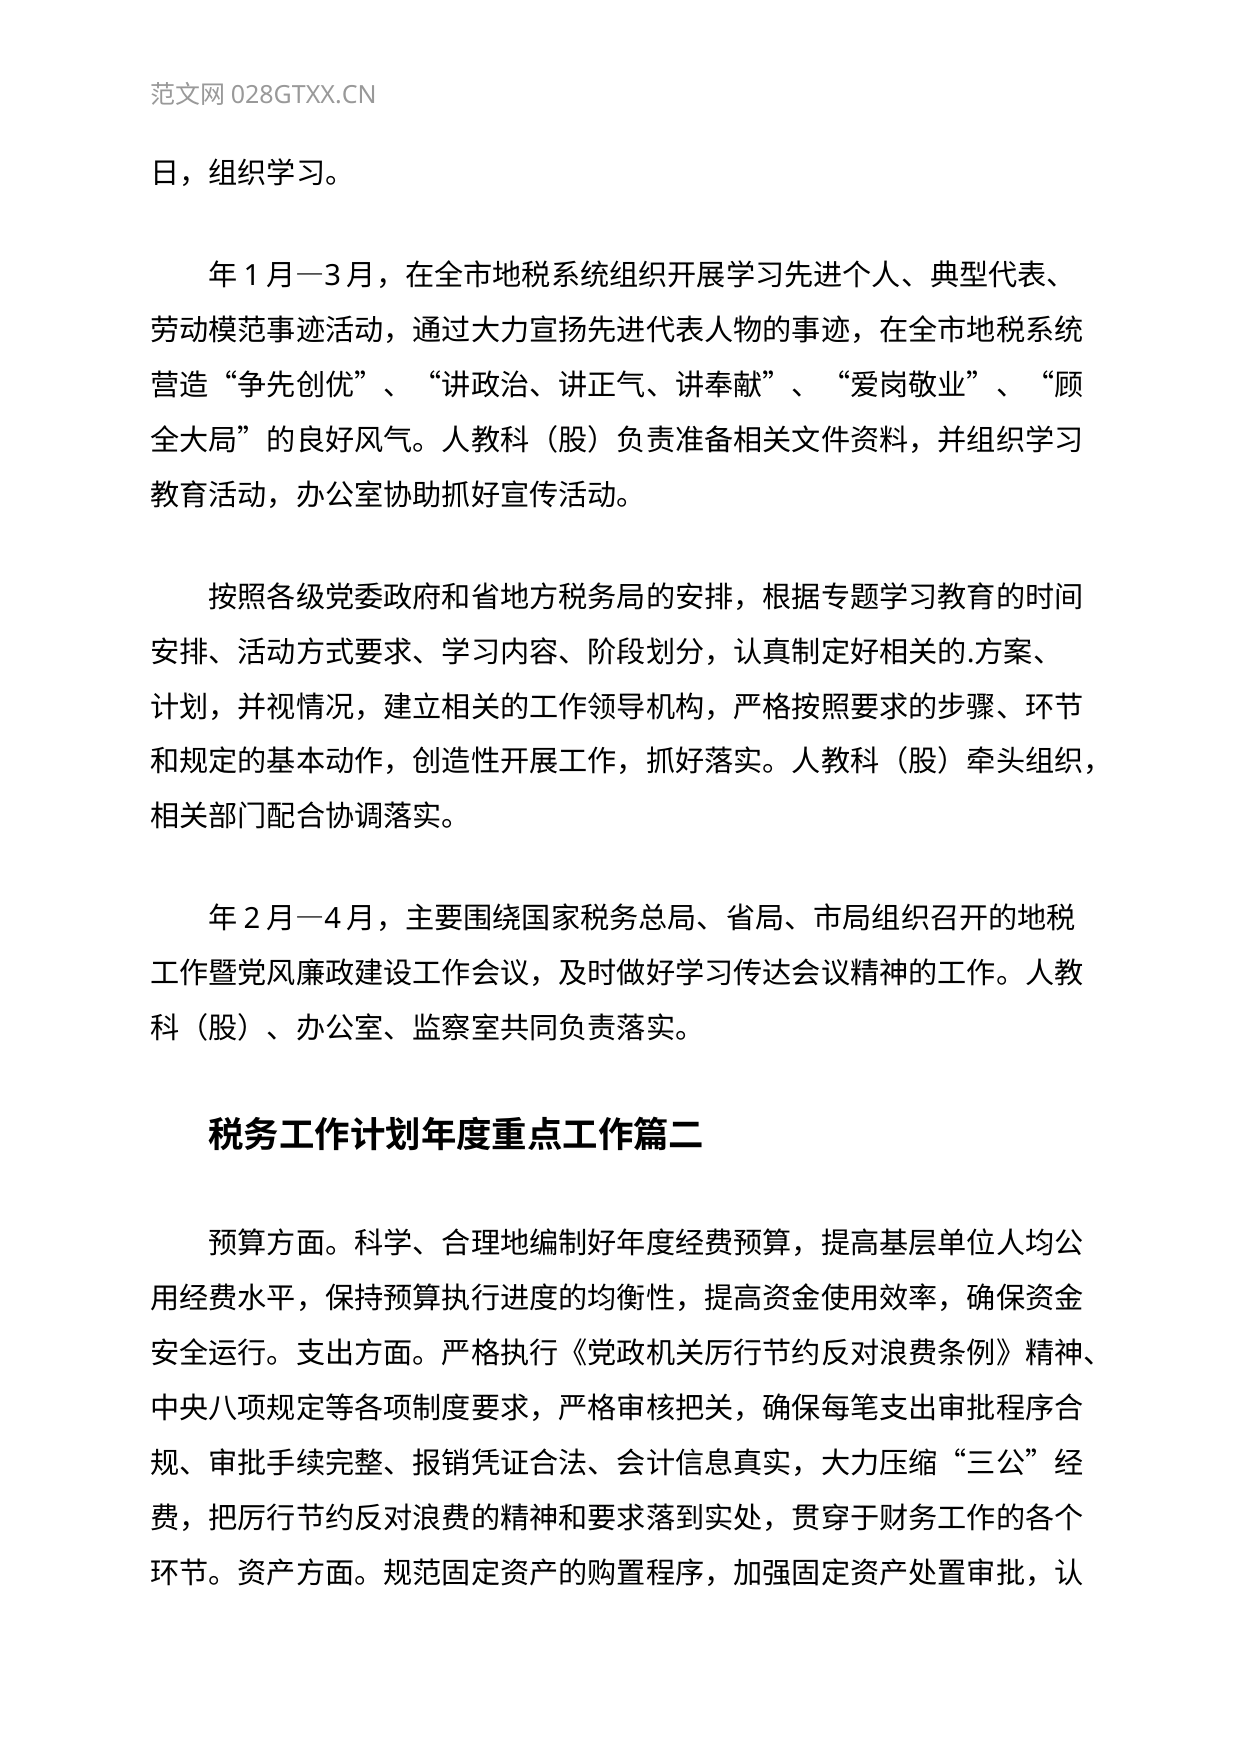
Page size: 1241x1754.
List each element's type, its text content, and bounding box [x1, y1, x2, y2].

text 税务工作计划年度重点工作篇二 [150, 1106, 1090, 1158]
text 按照各级党委政府和省地方税务局的安排，根据专题学习教育的时间安排、活动方式要求、学习内容、阶段划分，认真制定好相关的.方案、计划，并视情况，建立相关的工作领导机构，严格按照要求的步骤、环节和规定的基本动作，创造性开展工作，抓好落实。人教科（股）牵头组织，相关部门配合协调落实。 [150, 573, 1090, 835]
text 年2月―4月，主要围绕国家税务总局、省局、市局组织召开的地税工作暨党风廉政建设工作会议，及时做好学习传达会议精神的工作。人教科（股）、办公室、监察室共同负责落实。 [150, 895, 1090, 1047]
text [150, 150, 1090, 192]
text 年1月―3月，在全市地税系统组织开展学习先进个人、典型代表、劳动模范事迹活动，通过大力宣扬先进代表人物的事迹，在全市地税系统营造“争先创优”、“讲政治、讲正气、讲奉献”、“爱岗敬业”、“顾全大局”的良好风气。人教科（股）负责准备相关文件资料，并组织学习教育活动，办公室协助抓好宣传活动。 [150, 252, 1090, 514]
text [150, 1220, 1090, 1591]
